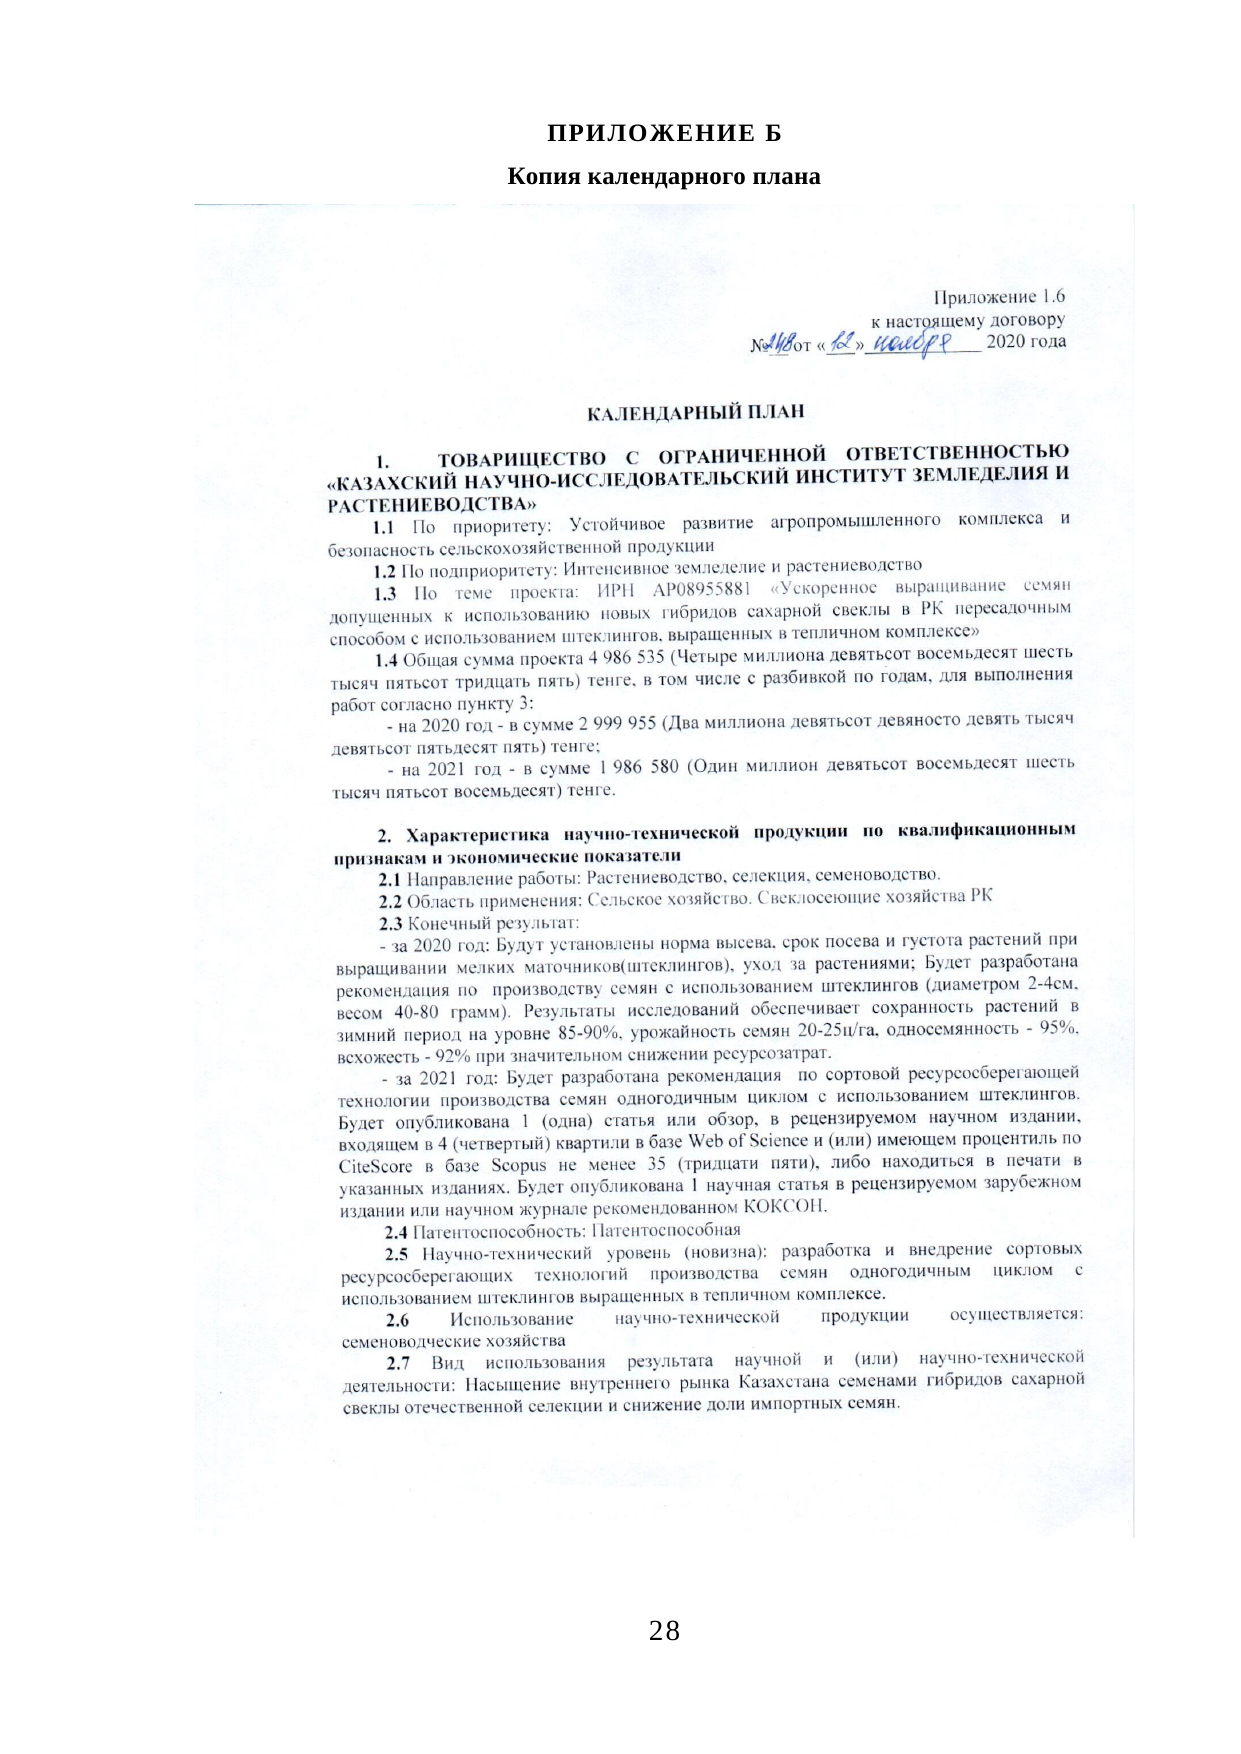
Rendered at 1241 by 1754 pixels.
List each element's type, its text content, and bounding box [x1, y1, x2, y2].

text ПРИЛОЖЕНИЕ Б [177, 118, 1152, 147]
text Копия календарного плана [177, 161, 1152, 190]
